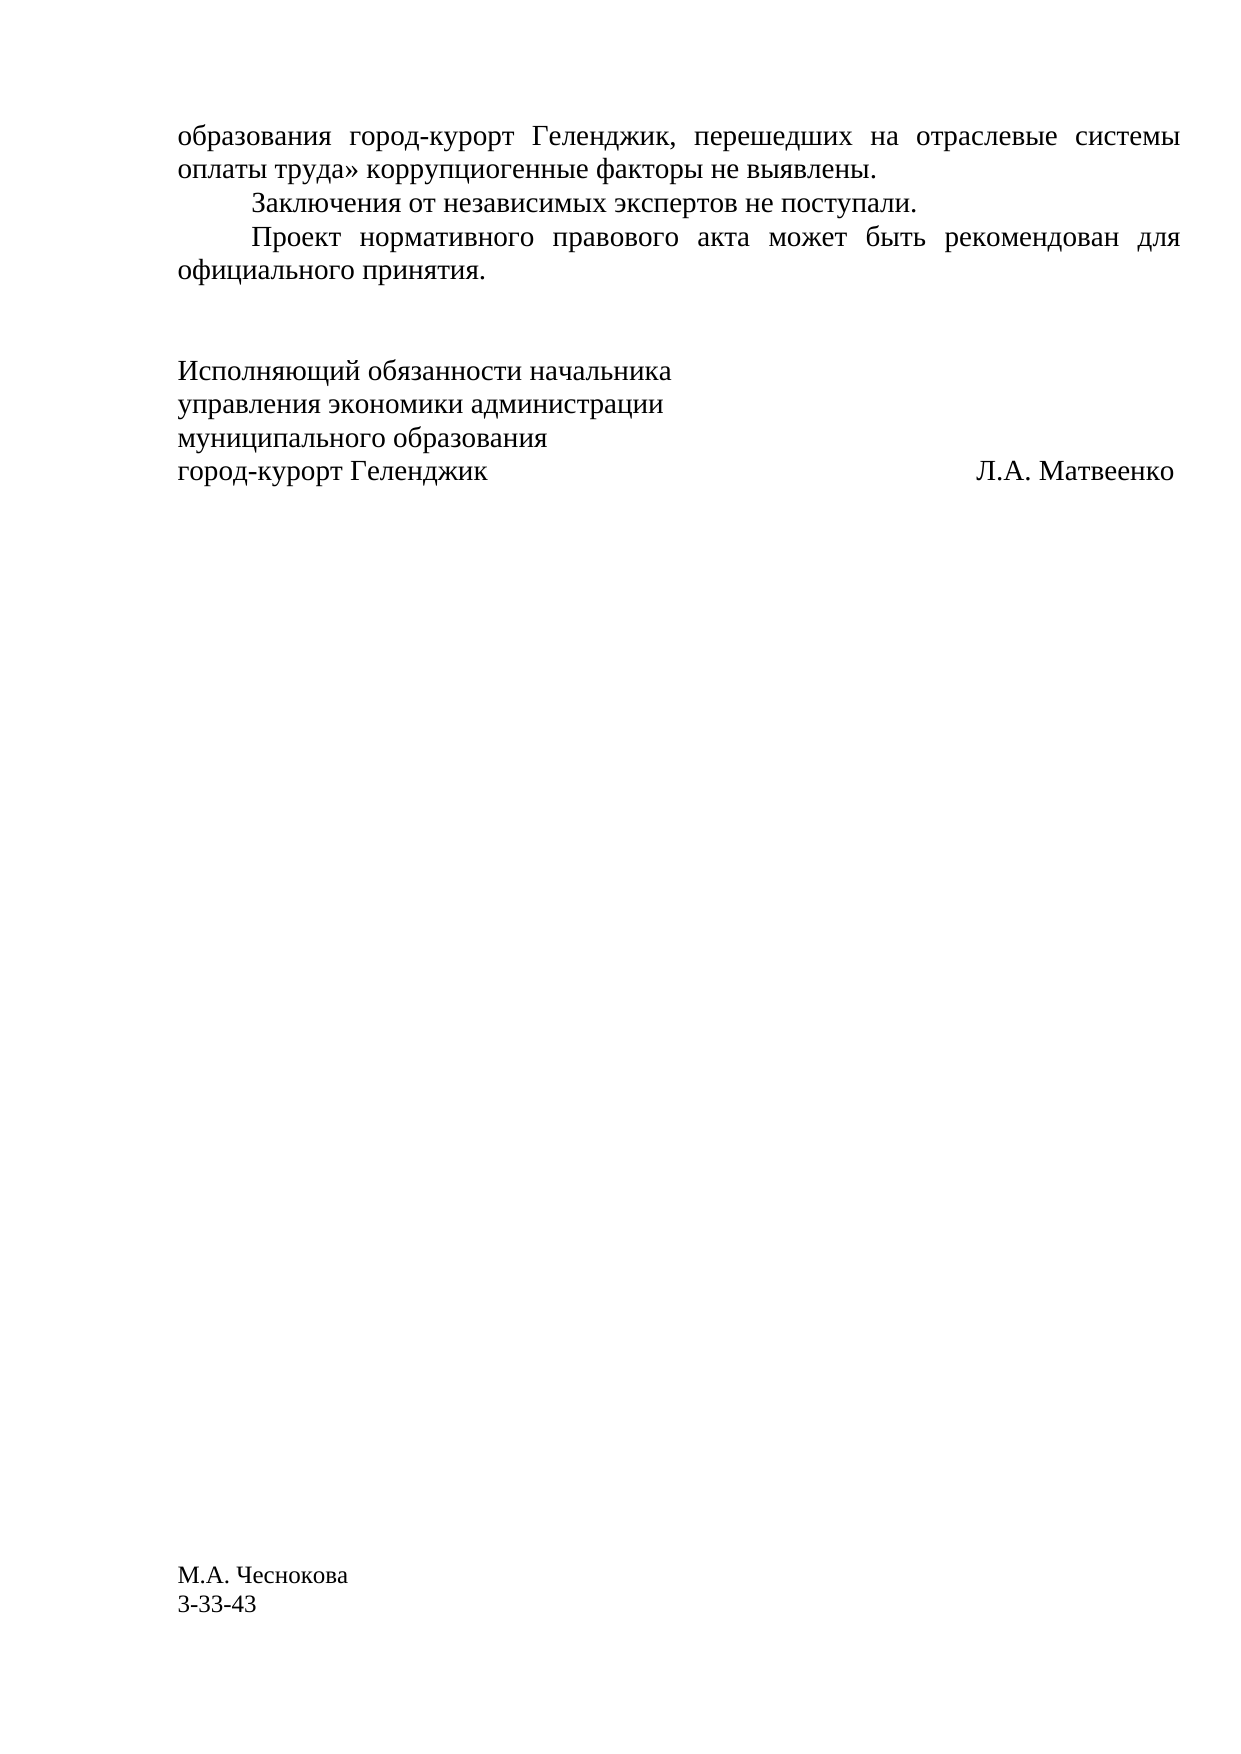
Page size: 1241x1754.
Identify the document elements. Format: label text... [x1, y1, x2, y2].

text управления экономики администрации [177, 386, 1181, 420]
text Исполняющий обязанности начальника [177, 353, 1181, 386]
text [177, 118, 1181, 185]
text М.А. Чеснокова [177, 1560, 1181, 1589]
text муниципального образования [177, 420, 1181, 453]
text город-курорт Геленджик Л.А. Матвеенко [177, 453, 1181, 487]
text Проект нормативного правового акта может быть рекомендован для официального принятия. [177, 219, 1181, 286]
text Заключения от независимых экспертов не поступали. [177, 185, 1181, 219]
text 3-33-43 [177, 1589, 1181, 1618]
